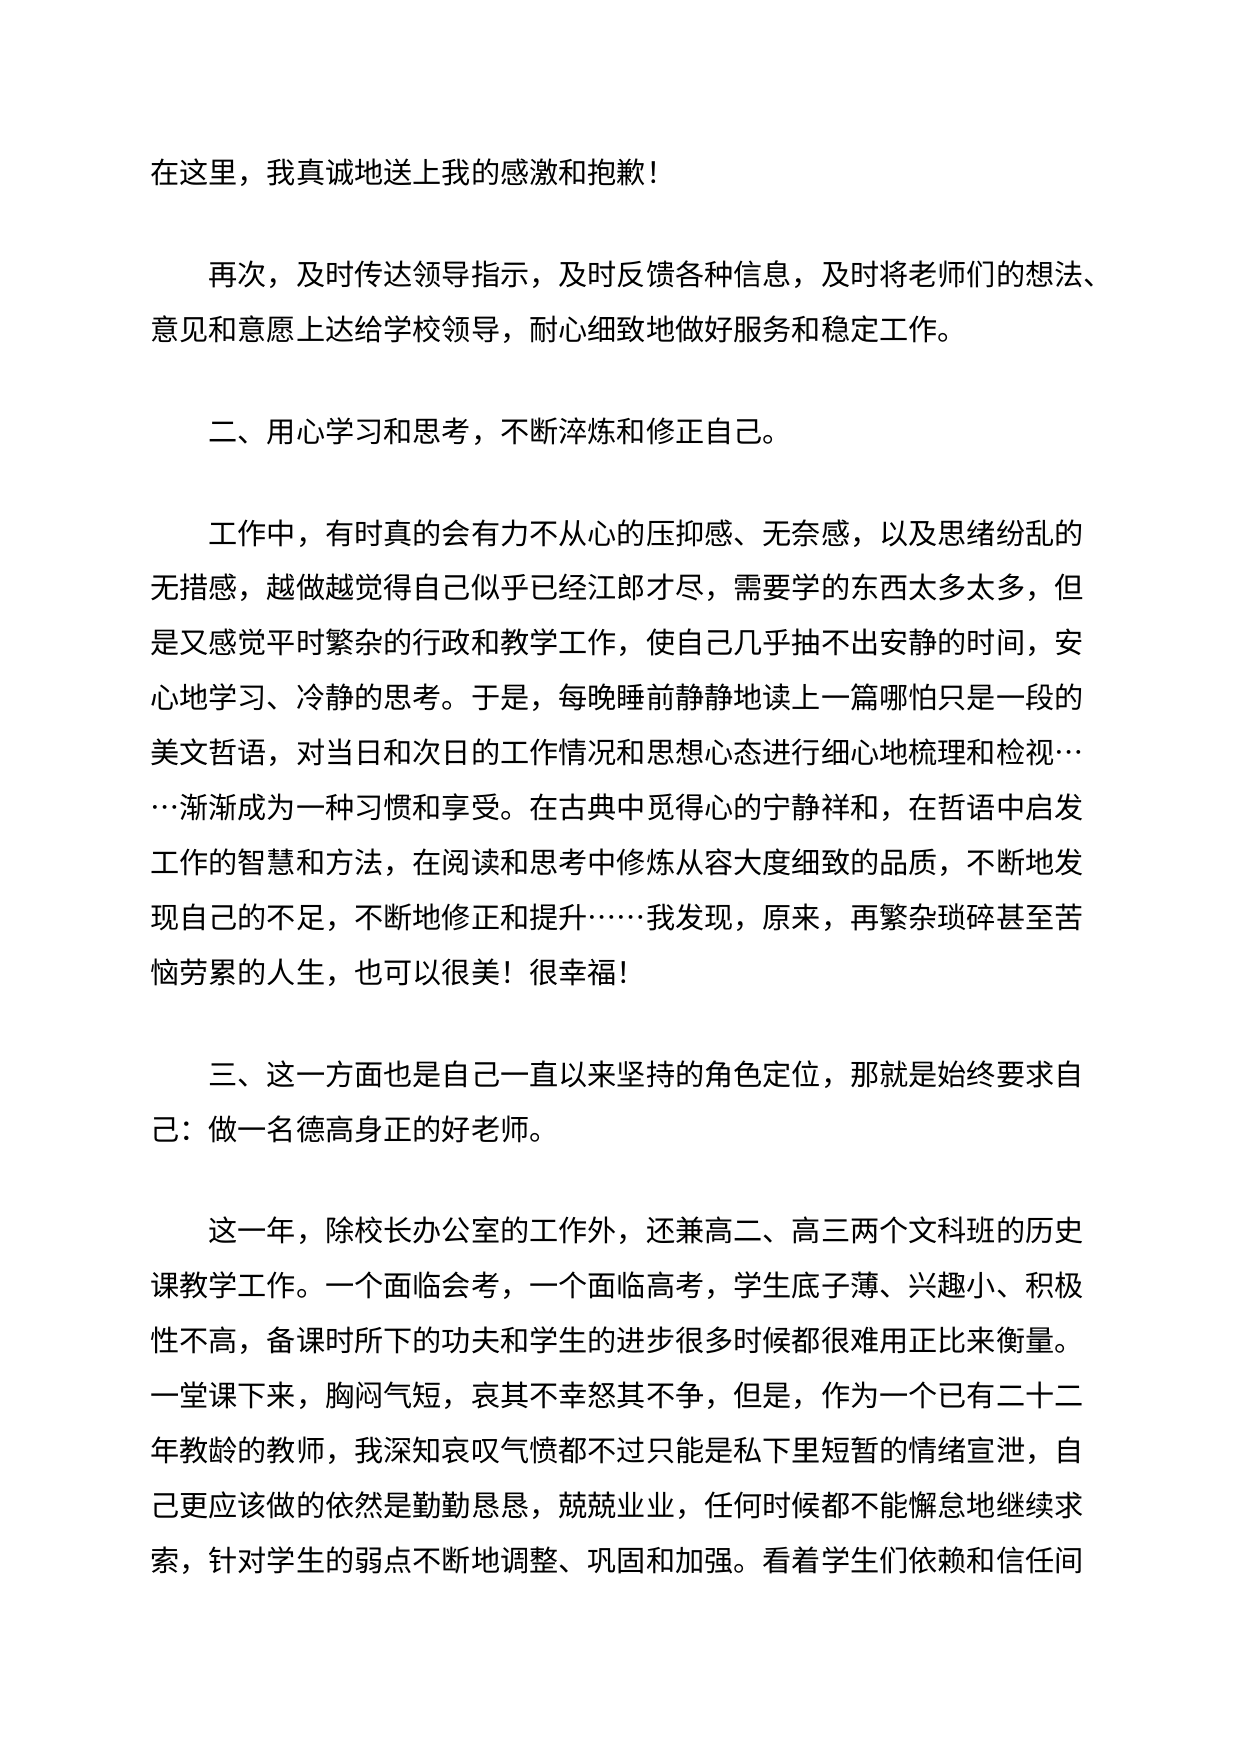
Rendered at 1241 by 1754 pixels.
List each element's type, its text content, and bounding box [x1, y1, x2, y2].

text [150, 1208, 1090, 1579]
text 二、用心学习和思考，不断淬炼和修正自己。 [150, 408, 1090, 451]
text 工作中，有时真的会有力不从心的压抑感、无奈感，以及思绪纷乱的无措感，越做越觉得自己似乎已经江郎才尽，需要学的东西太多太多，但是又感觉平时繁杂的行政和教学工作，使自己几乎抽不出安静的时间，安心地学习、冷静的思考。于是，每晚睡前静静地读上一篇哪怕只是一段的美文哲语，对当日和次日的工作情况和思想心态进行细心地梳理和检视……渐渐成为一种习惯和享受。在古典中觅得心的宁静祥和，在哲语中启发工作的智慧和方法，在阅读和思考中修炼从容大度细致的品质，不断地发现自己的不足，不断地修正和提升……我发现，原来，再繁杂琐碎甚至苦恼劳累的人生，也可以很美！很幸福！ [150, 510, 1090, 992]
text 三、这一方面也是自己一直以来坚持的角色定位，那就是始终要求自己：做一名德高身正的好老师。 [150, 1051, 1090, 1148]
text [150, 150, 1090, 192]
text 再次，及时传达领导指示，及时反馈各种信息，及时将老师们的想法、意见和意愿上达给学校领导，耐心细致地做好服务和稳定工作。 [150, 252, 1090, 349]
